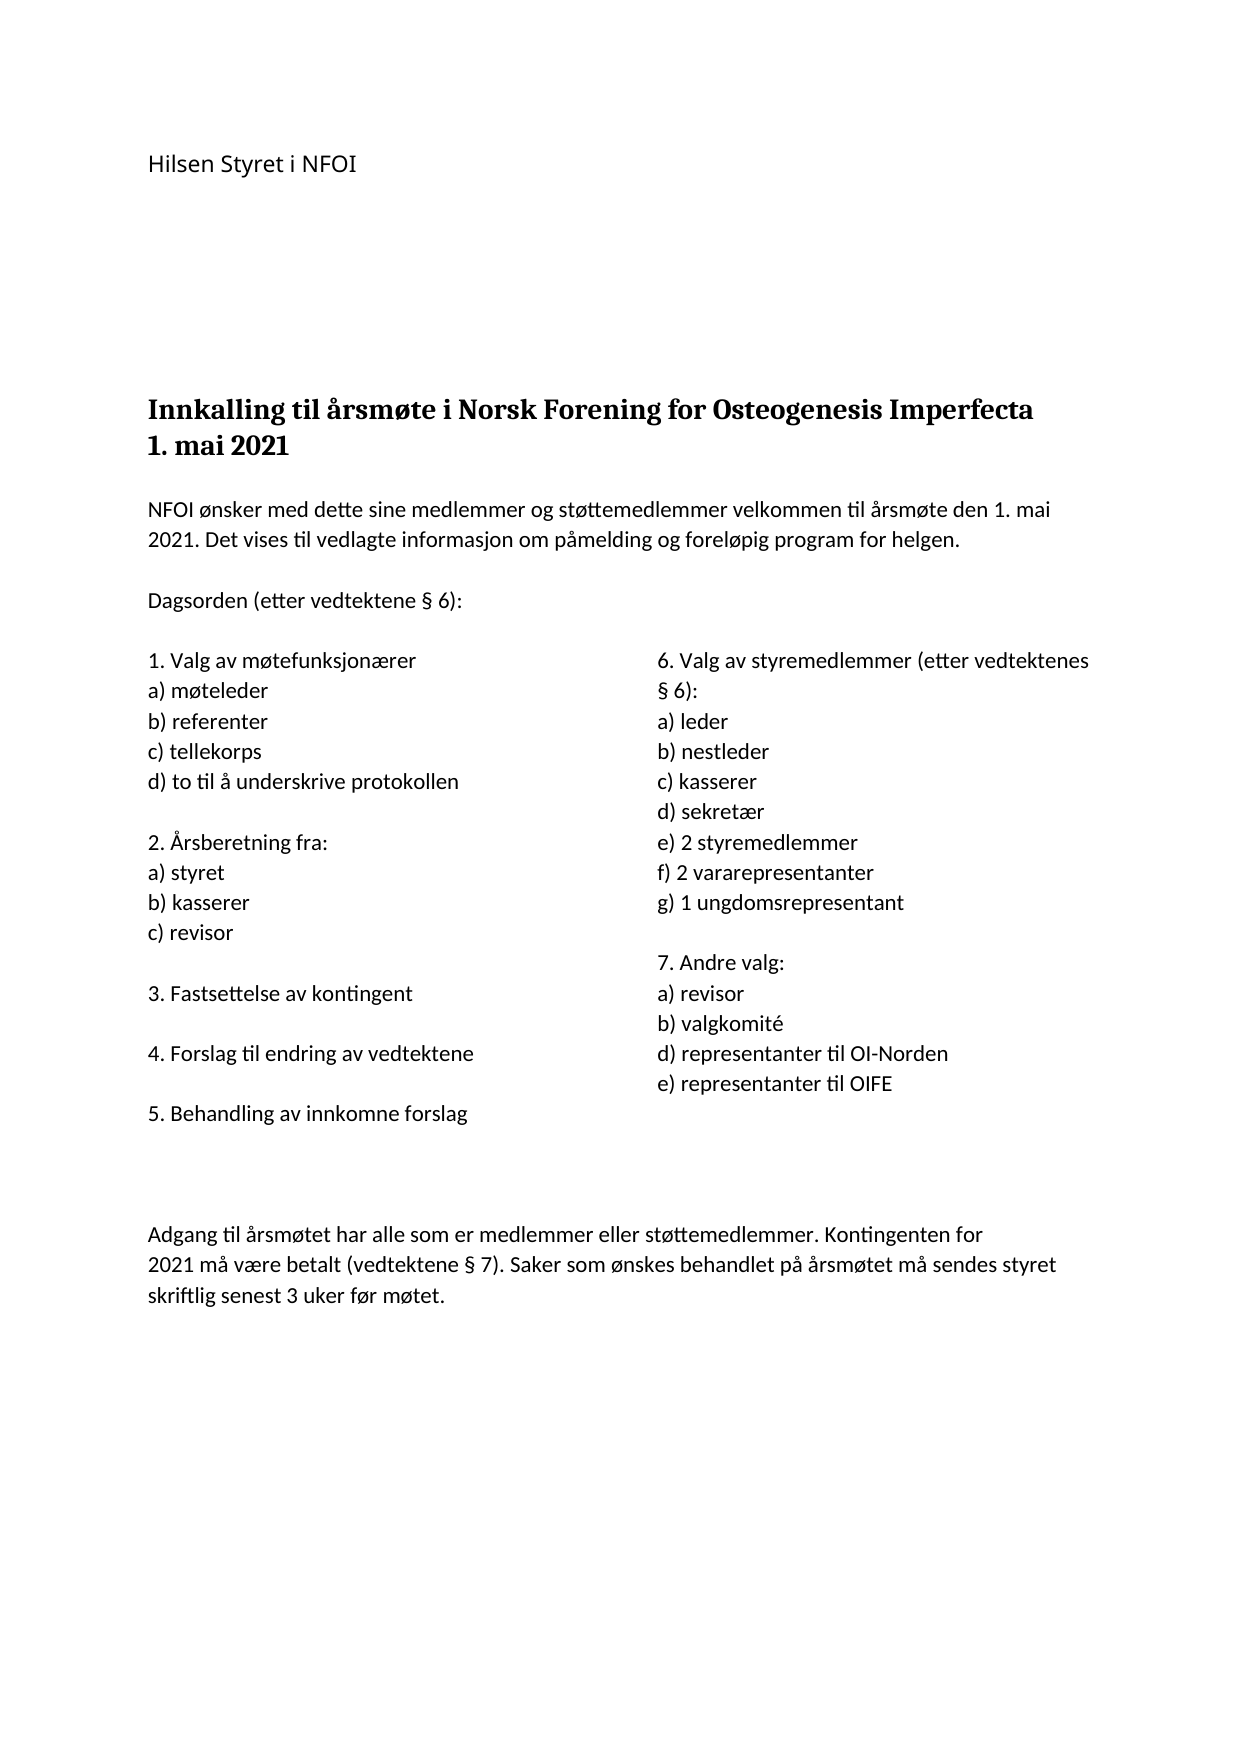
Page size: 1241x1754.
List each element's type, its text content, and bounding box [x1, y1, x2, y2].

text 1. Valg av møtefunksjonærer [148, 646, 583, 674]
text a) styret [148, 858, 583, 886]
text 2. Årsberetning fra: [148, 828, 583, 856]
text c) tellekorps [148, 737, 583, 765]
text b) nestleder [657, 737, 1093, 765]
text 6. Valg av styremedlemmer (etter vedtektenes § 6): [657, 646, 1093, 704]
text 3. Fastsettelse av kontingent [148, 979, 583, 1007]
text b) referenter [148, 707, 583, 735]
text 4. Forslag til endring av vedtektene [148, 1039, 583, 1067]
text Innkalling til årsmøte i Norsk Forening for Osteogenesis Imperfecta [148, 393, 1093, 426]
text e) representanter til OIFE [657, 1069, 1093, 1097]
text a) møteleder [148, 677, 583, 704]
text 1. mai 2021 [148, 429, 1093, 462]
text 2021 må være betalt (vedtektene § 7). Saker som ønskes behandlet på årsmøtet må sendes styret skriftlig senest 3 uker før møtet. [148, 1251, 1093, 1309]
text a) revisor [657, 979, 1093, 1007]
text c) kasserer [657, 767, 1093, 795]
text b) kasserer [148, 888, 583, 916]
text a) leder [657, 707, 1093, 735]
text Adgang til årsmøtet har alle som er medlemmer eller støttemedlemmer. Kontingenten for [148, 1220, 1093, 1248]
text 5. Behandling av innkomne forslag [148, 1099, 583, 1127]
text NFOI ønsker med dette sine medlemmer og støttemedlemmer velkommen til årsmøte den 1. mai 2021. Det vises til vedlagte informasjon om påmelding og foreløpig program for helgen. [148, 495, 1093, 553]
text g) 1 ungdomsrepresentant [657, 888, 1093, 916]
text f) 2 vararepresentanter [657, 858, 1093, 886]
text b) valgkomité [657, 1009, 1093, 1037]
text Dagsorden (etter vedtektene § 6): [148, 586, 1093, 614]
text d) to til å underskrive protokollen [148, 767, 583, 795]
text d) sekretær [657, 797, 1093, 825]
text c) revisor [148, 918, 583, 946]
text e) 2 styremedlemmer [657, 828, 1093, 856]
text 7. Andre valg: [657, 948, 1093, 976]
text d) representanter til OI-Norden [657, 1039, 1093, 1067]
text Hilsen Styret i NFOI [148, 148, 1093, 179]
